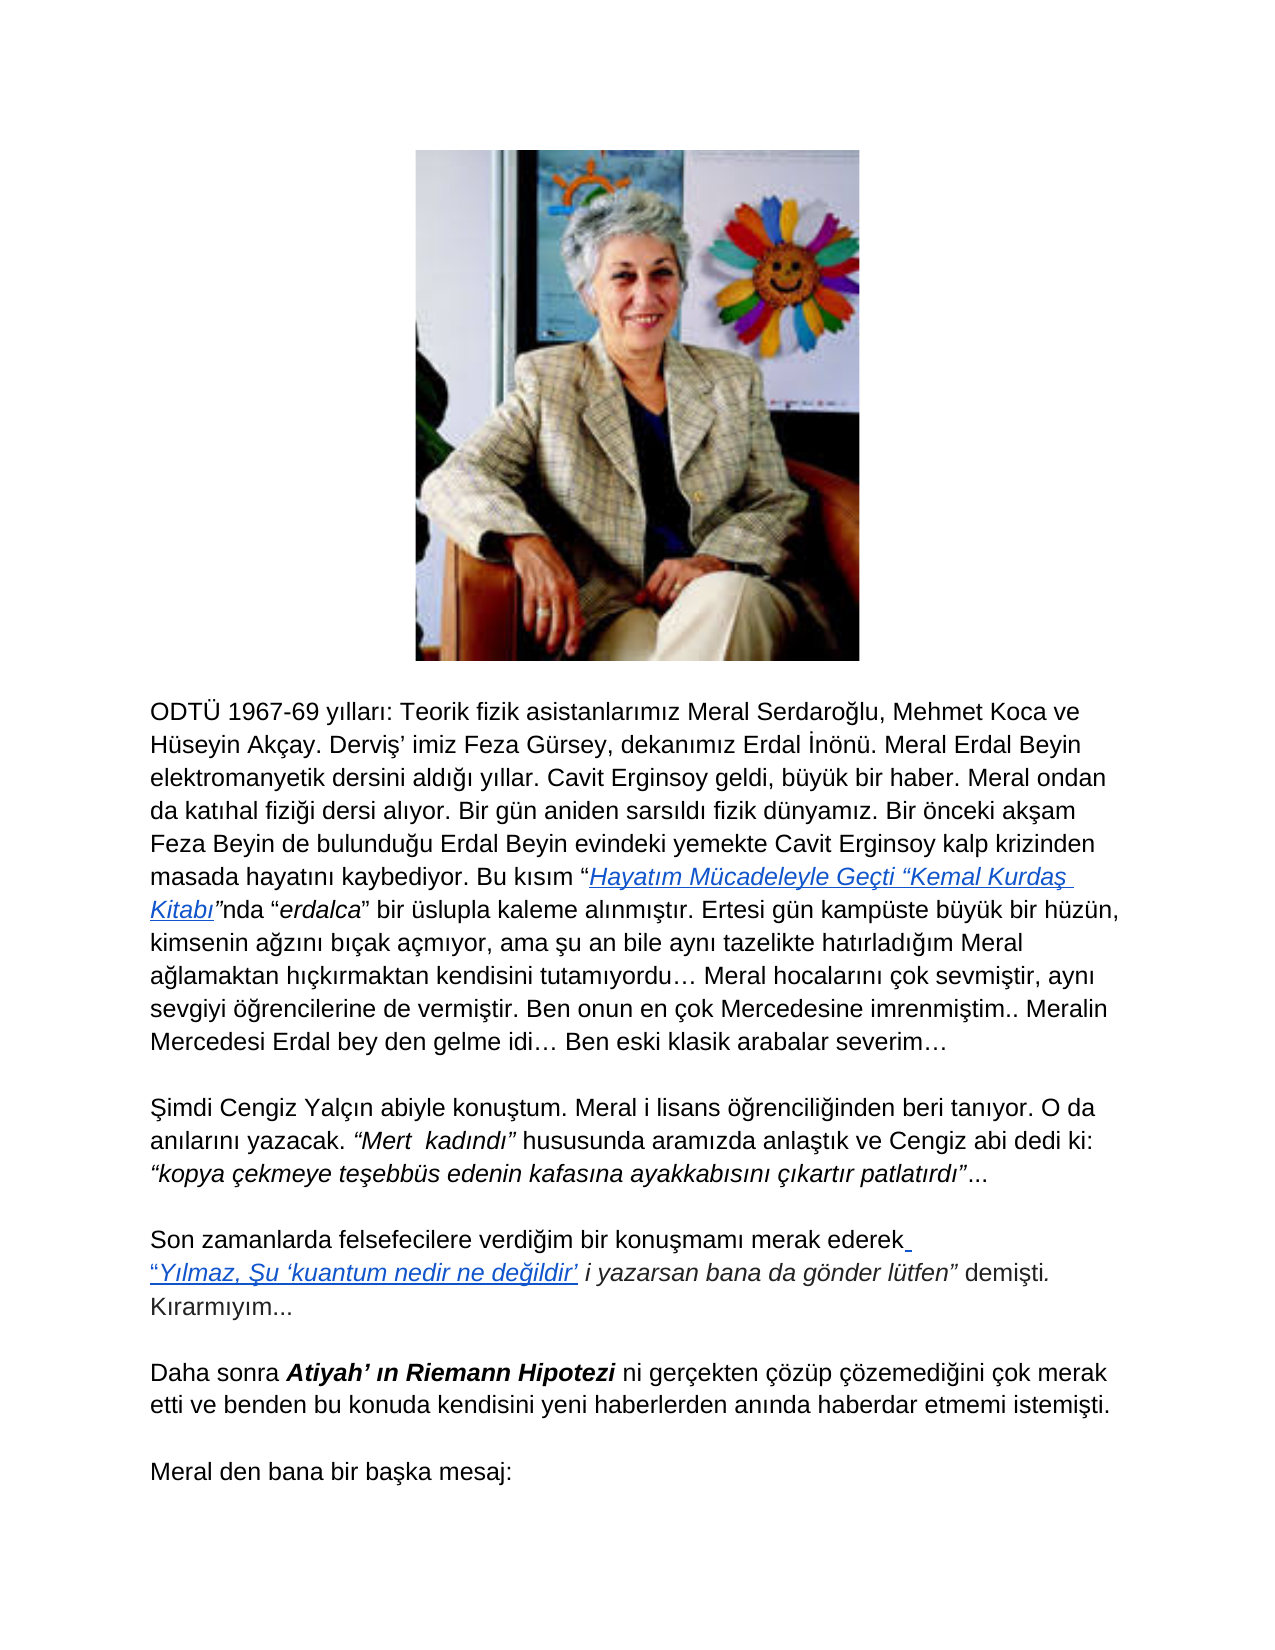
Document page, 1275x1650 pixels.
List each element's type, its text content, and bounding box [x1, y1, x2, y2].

text Son zamanlarda felsefecilere verdiğim bir konuşmamı merak ederek [150, 1225, 1125, 1254]
text ODTÜ 1967-69 yılları: Teorik fizik asistanlarımız Meral Serdaroğlu, Mehmet Koca ve Hüseyin Akçay. Derviş’ imiz Feza Gürsey, dekanımız Erdal İnönü. Meral Erdal Beyin elektromanyetik dersini aldığı yıllar. Cavit Erginsoy geldi, büyük bir haber. Meral ondan da katıhal fiziği dersi alıyor. Bir gün aniden sarsıldı fizik dünyamız. Bir önceki akşam Feza Beyin de bulunduğu Erdal Beyin evindeki yemekte Cavit Erginsoy kalp krizinden masada hayatını kaybediyor. Bu kısım “Hayatım Mücadeleyle Geçti “Kemal Kurdaş Kitabı”nda “erdalca” bir üslupla kaleme alınmıştır. Ertesi gün kampüste büyük bir hüzün, kimsenin ağzını bıçak açmıyor, ama şu an bile aynı tazelikte hatırladığım Meral ağlamaktan hıçkırmaktan kendisini tutamıyordu… Meral hocalarını çok sevmiştir, aynı sevgiyi öğrencilerine de vermiştir. Ben onun en çok Mercedesine imrenmiştim.. Meralin Mercedesi Erdal bey den gelme idi… Ben eski klasik arabalar severim… [150, 697, 1125, 1056]
text Daha sonra Atiyah’ ın Riemann Hipotezi ni gerçekten çözüp çözemediğini çok merak etti ve benden bu konuda kendisini yeni haberlerden anında haberdar etmemi istemişti. [150, 1357, 1125, 1419]
picture [415, 150, 860, 661]
text Şimdi Cengiz Yalçın abiyle konuştum. Meral i lisans öğrenciliğinden beri tanıyor. O da anılarını yazacak. “Mert kadındı” hususunda aramızda anlaştık ve Cengiz abi dedi ki: “kopya çekmeye teşebbüs edenin kafasına ayakkabısını çıkartır patlatırdı”... [150, 1093, 1125, 1188]
text Meral den bana bir başka mesaj: [150, 1457, 1125, 1485]
text “Yılmaz, Şu ‘kuantum nedir ne değildir’ i yazarsan bana da gönder lütfen” demişti. Kırarmıyım... [150, 1258, 1125, 1320]
